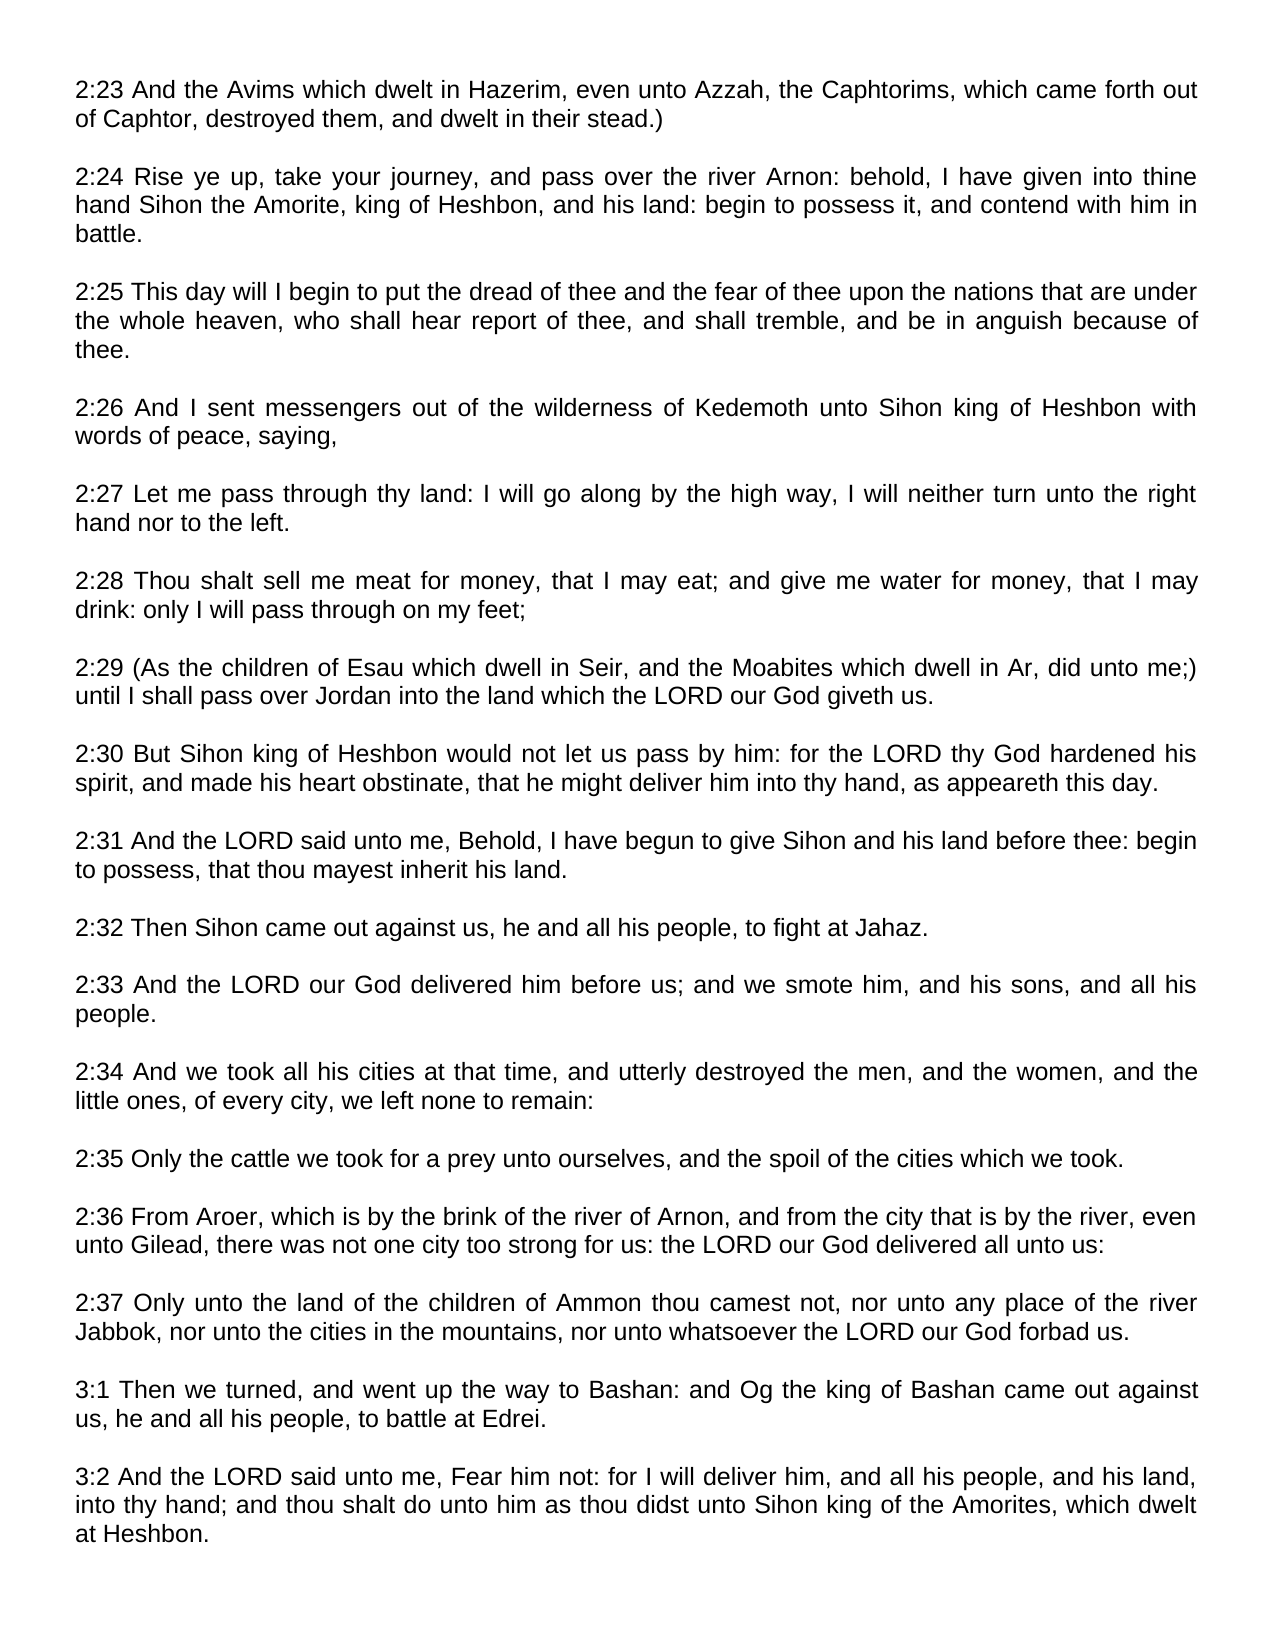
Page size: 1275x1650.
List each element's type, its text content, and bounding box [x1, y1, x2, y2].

text 2:28 Thou shalt sell me meat for money, that I may eat; and give me water for money, that I may drink: only I will pass through on my feet; [75, 566, 1200, 623]
text 2:27 Let me pass through thy land: I will go along by the high way, I will neither turn unto the right hand nor to the left. [75, 479, 1200, 537]
text 2:31 And the LORD said unto me, Behold, I have begun to give Sihon and his land before thee: begin to possess, that thou mayest inherit his land. [75, 826, 1200, 883]
text 3:1 Then we turned, and went up the way to Bashan: and Og the king of Bashan came out against us, he and all his people, to battle at Edrei. [75, 1375, 1200, 1432]
text 2:33 And the LORD our God delivered him before us; and we smote him, and his sons, and all his people. [75, 970, 1200, 1028]
text 2:30 But Sihon king of Heshbon would not let us pass by him: for the LORD thy God hardened his spirit, and made his heart obstinate, that he might deliver him into thy hand, as appeareth this day. [75, 739, 1200, 797]
text 2:35 Only the cattle we took for a prey unto ourselves, and the spoil of the cities which we took. [75, 1144, 1200, 1172]
text 3:2 And the LORD said unto me, Fear him not: for I will deliver him, and all his people, and his land, into thy hand; and thou shalt do unto him as thou didst unto Sihon king of the Amorites, which dwelt at Heshbon. [75, 1462, 1200, 1548]
text 2:25 This day will I begin to put the dread of thee and the fear of thee upon the nations that are under the whole heaven, who shall hear report of thee, and shall tremble, and be in anguish because of thee. [75, 277, 1200, 363]
text 2:37 Only unto the land of the children of Ammon thou camest not, nor unto any place of the river Jabbok, nor unto the cities in the mountains, nor unto whatsoever the LORD our God forbad us. [75, 1288, 1200, 1346]
text 2:26 And I sent messengers out of the wilderness of Kedemoth unto Sihon king of Heshbon with words of peace, saying, [75, 392, 1200, 450]
text 2:34 And we took all his cities at that time, and utterly destroyed the men, and the women, and the little ones, of every city, we left none to remain: [75, 1057, 1200, 1114]
text 2:29 (As the children of Esau which dwell in Seir, and the Moabites which dwell in Ar, did unto me;) until I shall pass over Jordan into the land which the LORD our God giveth us. [75, 652, 1200, 710]
text 2:36 From Aroer, which is by the brink of the river of Arnon, and from the city that is by the river, even unto Gilead, there was not one city too strong for us: the LORD our God delivered all unto us: [75, 1202, 1200, 1259]
text 2:24 Rise ye up, take your journey, and pass over the river Arnon: behold, I have given into thine hand Sihon the Amorite, king of Heshbon, and his land: begin to possess it, and contend with him in battle. [75, 162, 1200, 248]
text 2:23 And the Avims which dwelt in Hazerim, even unto Azzah, the Caphtorims, which came forth out of Caphtor, destroyed them, and dwelt in their stead.) [75, 75, 1200, 132]
text 2:32 Then Sihon came out against us, he and all his people, to fight at Jahaz. [75, 912, 1200, 941]
